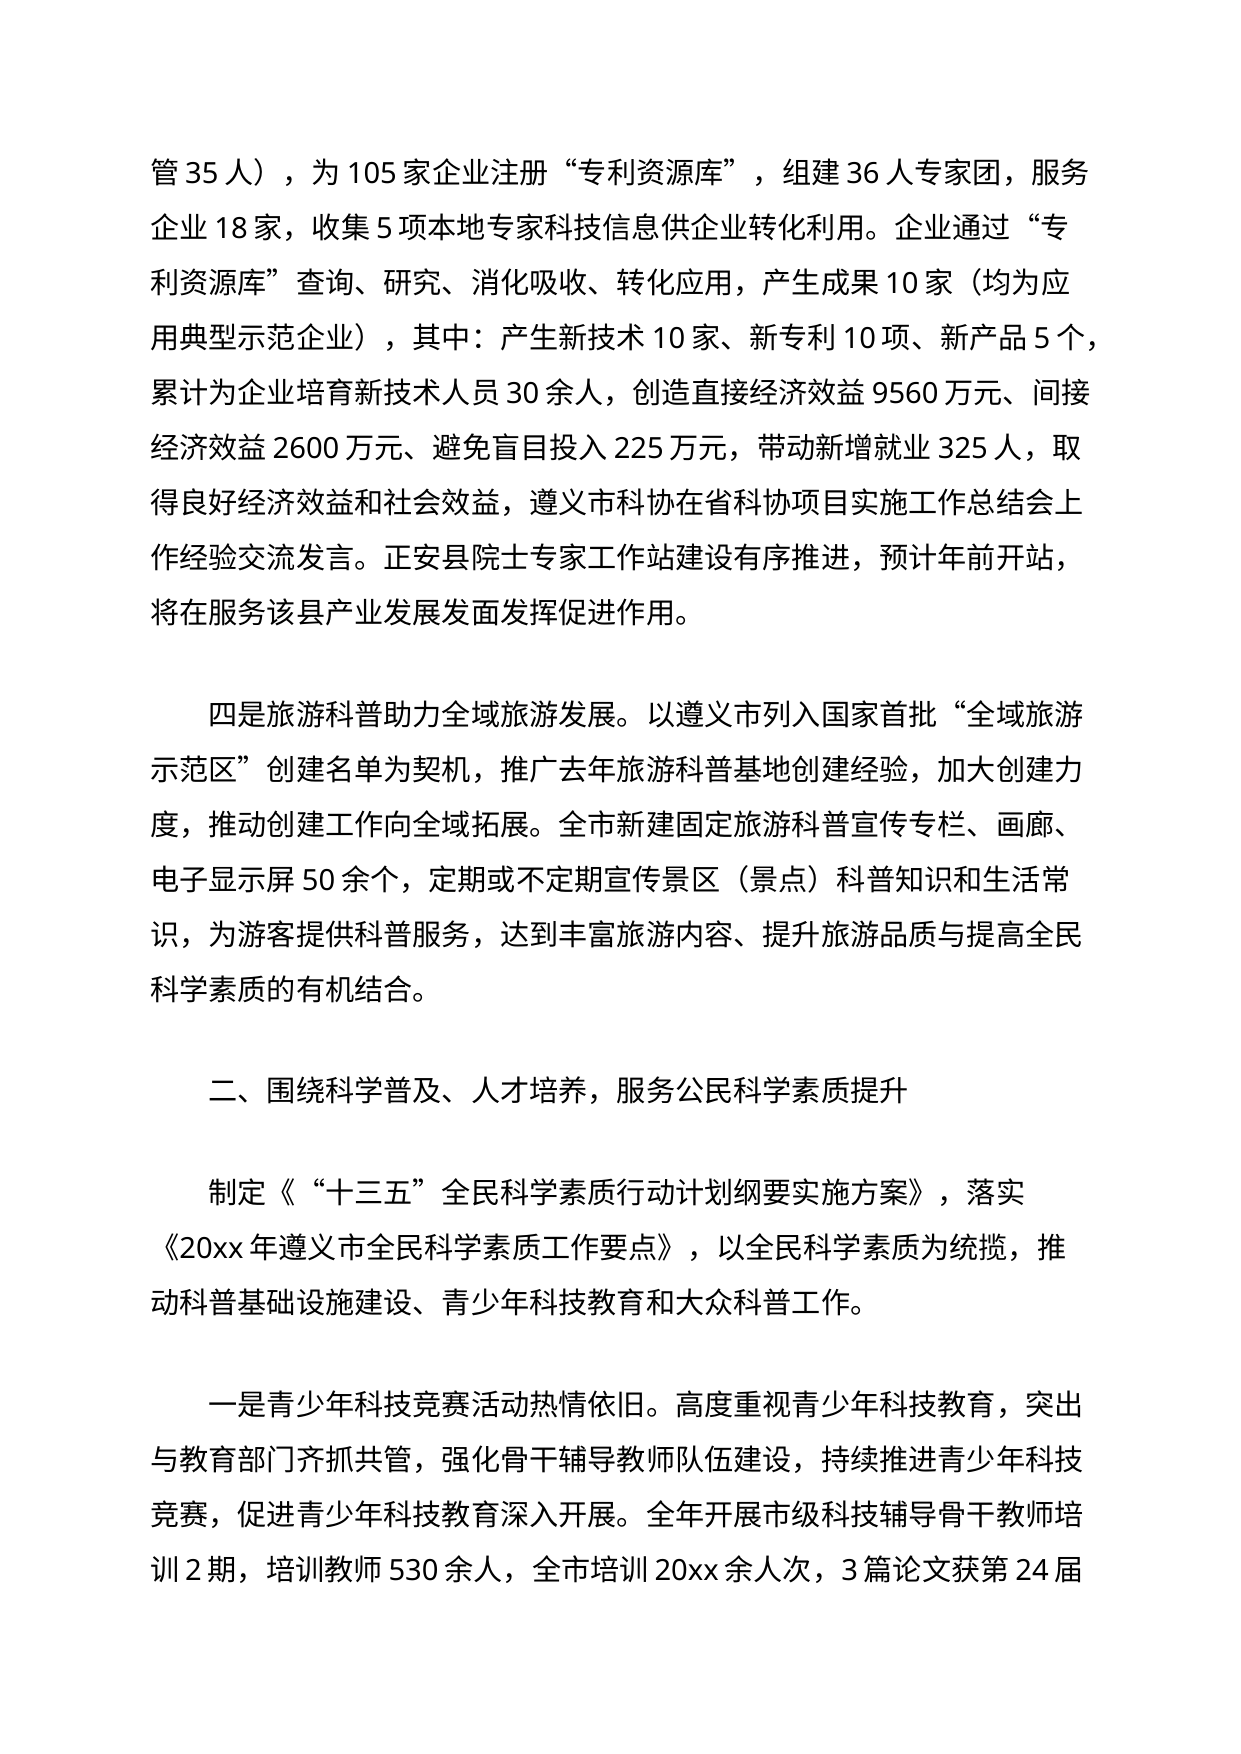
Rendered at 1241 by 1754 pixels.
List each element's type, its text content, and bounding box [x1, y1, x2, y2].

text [150, 150, 1090, 632]
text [150, 1381, 1090, 1588]
text 四是旅游科普助力全域旅游发展。以遵义市列入国家首批“全域旅游示范区”创建名单为契机，推广去年旅游科普基地创建经验，加大创建力度，推动创建工作向全域拓展。全市新建固定旅游科普宣传专栏、画廊、电子显示屏50余个，定期或不定期宣传景区（景点）科普知识和生活常识，为游客提供科普服务，达到丰富旅游内容、提升旅游品质与提高全民科学素质的有机结合。 [150, 692, 1090, 1008]
text 制定《“十三五”全民科学素质行动计划纲要实施方案》，落实《20xx年遵义市全民科学素质工作要点》，以全民科学素质为统揽，推动科普基础设施建设、青少年科技教育和大众科普工作。 [150, 1170, 1090, 1322]
text 二、围绕科学普及、人才培养，服务公民科学素质提升 [150, 1068, 1090, 1110]
